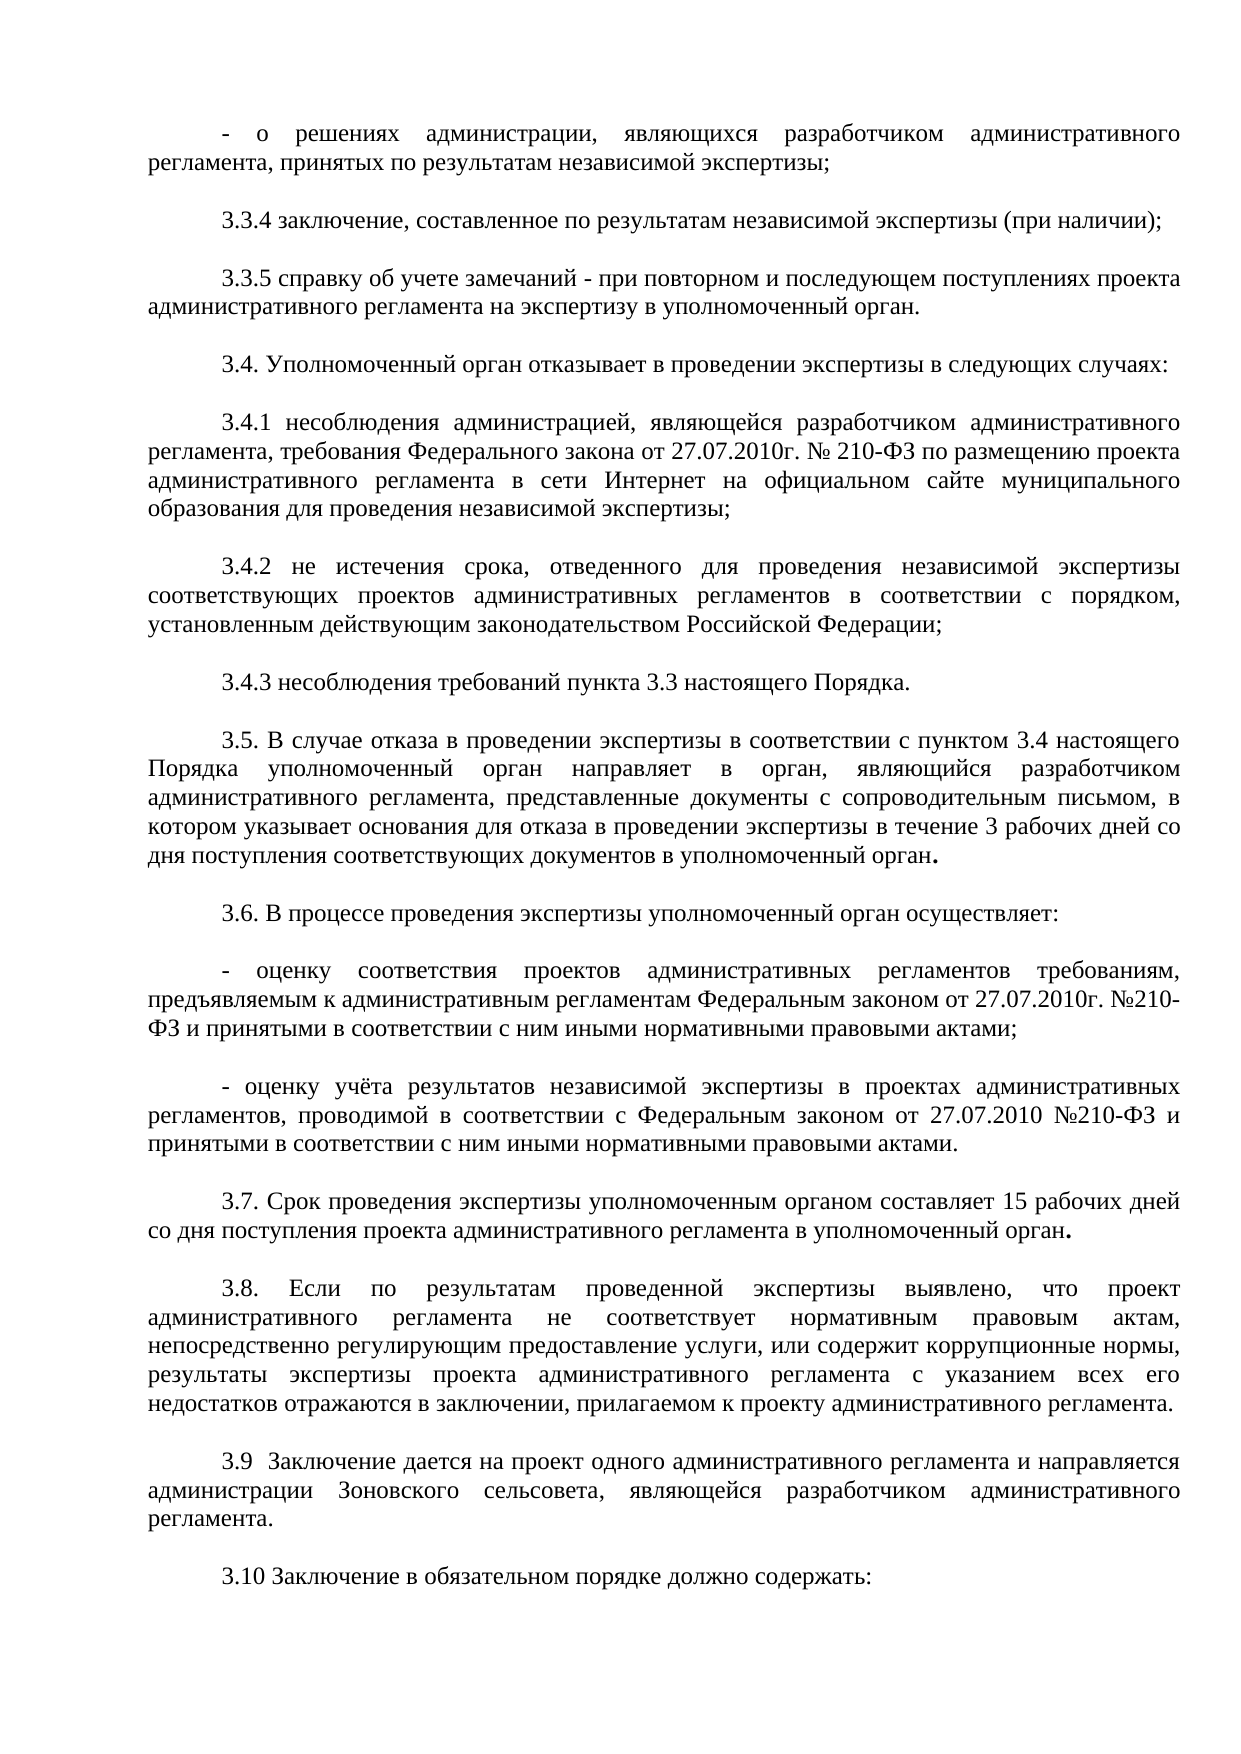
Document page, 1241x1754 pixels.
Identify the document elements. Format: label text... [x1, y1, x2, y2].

text 3.4.1 несоблюдения администрацией, являющейся разработчиком административного регламента, требования Федерального закона от 27.07.2010г. № 210-ФЗ по размещению проекта административного регламента в сети Интернет на официальном сайте муниципального образования для проведения независимой экспертизы; [148, 407, 1181, 522]
text 3.5. В случае отказа в проведении экспертизы в соответствии с пунктом 3.4 настоящего Порядка уполномоченный орган направляет в орган, являющийся разработчиком административного регламента, представленные документы с сопроводительным письмом, в котором указывает основания для отказа в проведении экспертизы в течение 3 рабочих дней со дня поступления соответствующих документов в уполномоченный орган. [148, 725, 1181, 868]
text 3.4.3 несоблюдения требований пункта 3.3 настоящего Порядка. [221, 667, 1181, 696]
text 3.10 Заключение в обязательном порядке должно содержать: [148, 1561, 1181, 1590]
text - оценку соответствия проектов административных регламентов требованиям, предъявляемым к административным регламентам Федеральным законом от 27.07.2010г. №210-ФЗ и принятыми в соответствии с ним иными нормативными правовыми актами; [148, 956, 1181, 1042]
text 3.3.4 заключение, составленное по результатам независимой экспертизы (при наличии); [148, 205, 1181, 233]
text 3.4.2 не истечения срока, отведенного для проведения независимой экспертизы соответствующих проектов административных регламентов в соответствии с порядком, установленным действующим законодательством Российской Федерации; [148, 551, 1181, 638]
text 3.8. Если по результатам проведенной экспертизы выявлено, что проект административного регламента не соответствует нормативным правовым актам, непосредственно регулирующим предоставление услуги, или содержит коррупционные нормы, результаты экспертизы проекта административного регламента с указанием всех его недостатков отражаются в заключении, прилагаемом к проекту административного регламента. [148, 1273, 1181, 1417]
text 3.9 Заключение дается на проект одного административного регламента и направляется администрации Зоновского сельсовета, являющейся разработчиком административного регламента. [148, 1446, 1181, 1532]
text - о решениях администрации, являющихся разработчиком административного регламента, принятых по результатам независимой экспертизы; [148, 118, 1181, 176]
text - оценку учёта результатов независимой экспертизы в проектах административных регламентов, проводимой в соответствии с Федеральным законом от 27.07.2010 №210-ФЗ и принятыми в соответствии с ним иными нормативными правовыми актами. [148, 1071, 1181, 1157]
text 3.7. Срок проведения экспертизы уполномоченным органом составляет 15 рабочих дней со дня поступления проекта административного регламента в уполномоченный орган. [148, 1186, 1181, 1244]
text 3.3.5 справку об учете замечаний - при повторном и последующем поступлениях проекта административного регламента на экспертизу в уполномоченный орган. [148, 263, 1181, 320]
text 3.4. Уполномоченный орган отказывает в проведении экспертизы в следующих случаях: [148, 349, 1181, 378]
text 3.6. В процессе проведения экспертизы уполномоченный орган осуществляет: [148, 898, 1181, 926]
